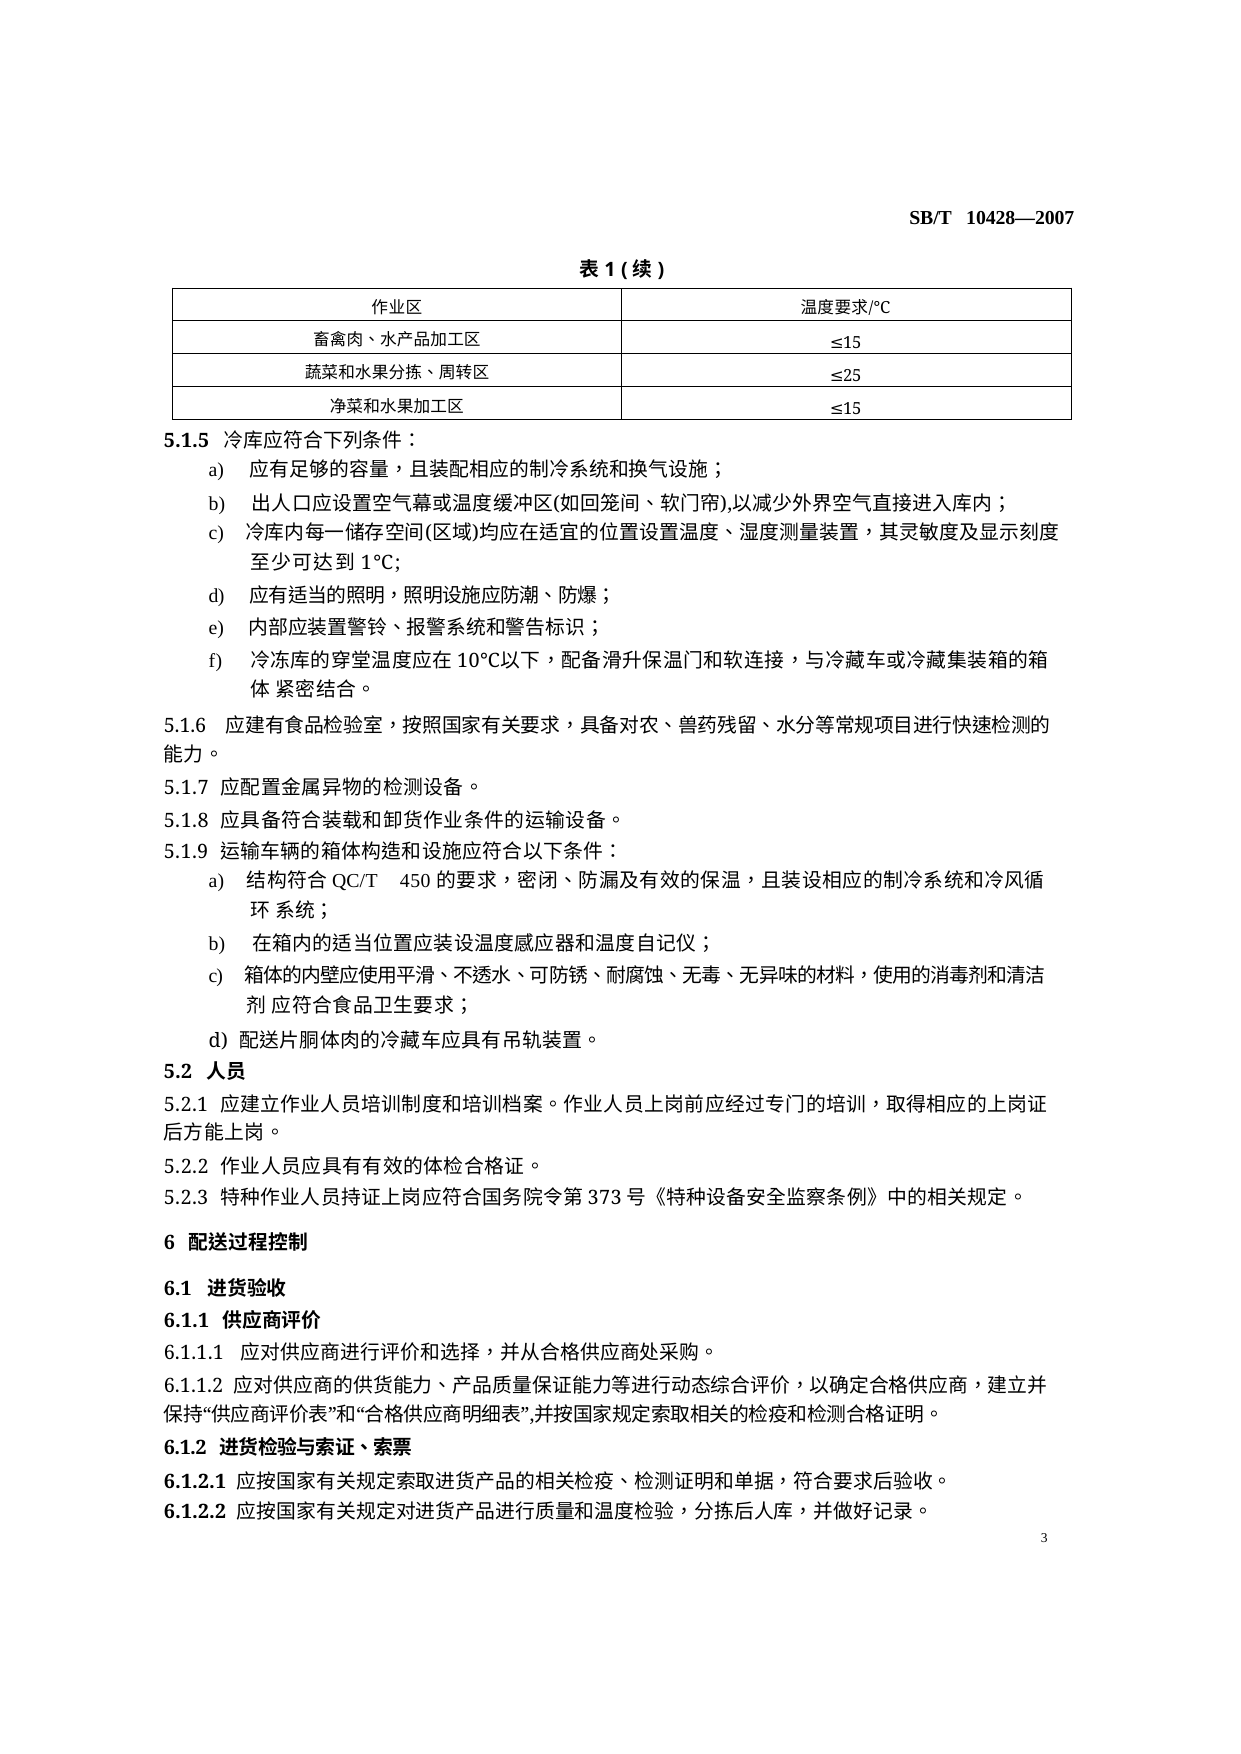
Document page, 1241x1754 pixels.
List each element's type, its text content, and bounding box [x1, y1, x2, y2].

table_cell ≤15 [622, 387, 1071, 419]
table_header 作业区 [173, 289, 621, 320]
text c) 冷库内每一储存空间(区域)均应在适宜的位置设置温度、湿度测量装置，其灵敏度及显示刻度 至少可达到1℃; [208, 518, 1066, 576]
text d) 应有适当的照明，照明设施应防潮、防爆； [208, 583, 1074, 607]
text 6 配送过程控制 [164, 1229, 1074, 1254]
table_cell 蔬菜和水果分拣、周转区 [173, 354, 621, 386]
text e) 内部应装置警铃、报警系统和警告标识； [208, 615, 1074, 639]
text SB/T 10428—2007 [163, 210, 1074, 228]
text 6.1.1 供应商评价 [164, 1308, 1074, 1333]
text b) 在箱内的适当位置应装设温度感应器和温度自记仪； [208, 932, 1074, 955]
table_header 温度要求/℃ [622, 289, 1071, 320]
text 5.2.1 应建立作业人员培训制度和培训档案。作业人员上岗前应经过专门的培训，取得相应的上岗证 后方能上岗。 [163, 1090, 1064, 1146]
text 6.1.1.1 应对供应商进行评价和选择，并从合格供应商处采购。 [163, 1340, 1074, 1364]
text 6.1.2.1 应按国家有关规定索取进货产品的相关检疫、检测证明和单据，符合要求后验收。 [164, 1468, 1074, 1493]
table_cell ≤25 [622, 354, 1071, 386]
text 5.1.6 应建有食品检验室，按照国家有关要求，具备对农、兽药残留、水分等常规项目进行快速检测的 能力。 [163, 711, 1067, 767]
text 5.1.7 应配置金属异物的检测设备。 [163, 775, 1074, 800]
text b) 出人口应设置空气幕或温度缓冲区(如回笼间、软门帘),以减少外界空气直接进入库内； [208, 491, 1074, 515]
text 5.1.9 运输车辆的箱体构造和设施应符合以下条件： [163, 839, 1074, 863]
text 5.1.5 冷库应符合下列条件： [164, 428, 1074, 452]
text 6.1 进货验收 [164, 1276, 1074, 1301]
text 5.2.3 特种作业人员持证上岗应符合国务院令第373号《特种设备安全监察条例》中的相关规定。 [163, 1185, 1074, 1209]
text 5.1.8 应具备符合装载和卸货作业条件的运输设备。 [163, 807, 1074, 832]
text 表 1 ( 续 ) [579, 256, 1074, 281]
text 5.2.2 作业人员应具有有效的体检合格证。 [163, 1154, 1074, 1178]
text d) 配送片胴体肉的冷藏车应具有吊轨装置。 [208, 1028, 1074, 1052]
text f) 冷冻库的穿堂温度应在10℃以下，配备滑升保温门和软连接，与冷藏车或冷藏集装箱的箱体 紧密结合。 [208, 647, 1064, 703]
text 6.1.2 进货检验与索证、索票 [164, 1435, 1074, 1459]
text 6.1.1.2 应对供应商的供货能力、产品质量保证能力等进行动态综合评价，以确定合格供应商，建立并 保持“供应商评价表”和“合格供应商明细表”,并按国家规定索取相关的检疫和检测合格证明。 [163, 1371, 1068, 1427]
text a) 结构符合QC/T 450 的要求，密闭、防漏及有效的保温，且装设相应的制冷系统和冷风循环 系统； [208, 867, 1062, 923]
text a) 应有足够的容量，且装配相应的制冷系统和换气设施； [208, 458, 1074, 481]
table_cell 净菜和水果加工区 [173, 387, 621, 419]
text 5.2 人员 [164, 1059, 1074, 1083]
text 6.1.2.2 应按国家有关规定对进货产品进行质量和温度检验，分拣后人库，并做好记录。 [164, 1499, 1074, 1523]
table_cell 畜禽肉、水产品加工区 [173, 321, 621, 353]
text c) 箱体的内壁应使用平滑、不透水、可防锈、耐腐蚀、无毒、无异味的材料，使用的消毒剂和清洁剂 应符合食品卫生要求； [208, 962, 1062, 1018]
table_cell ≤15 [622, 321, 1071, 353]
